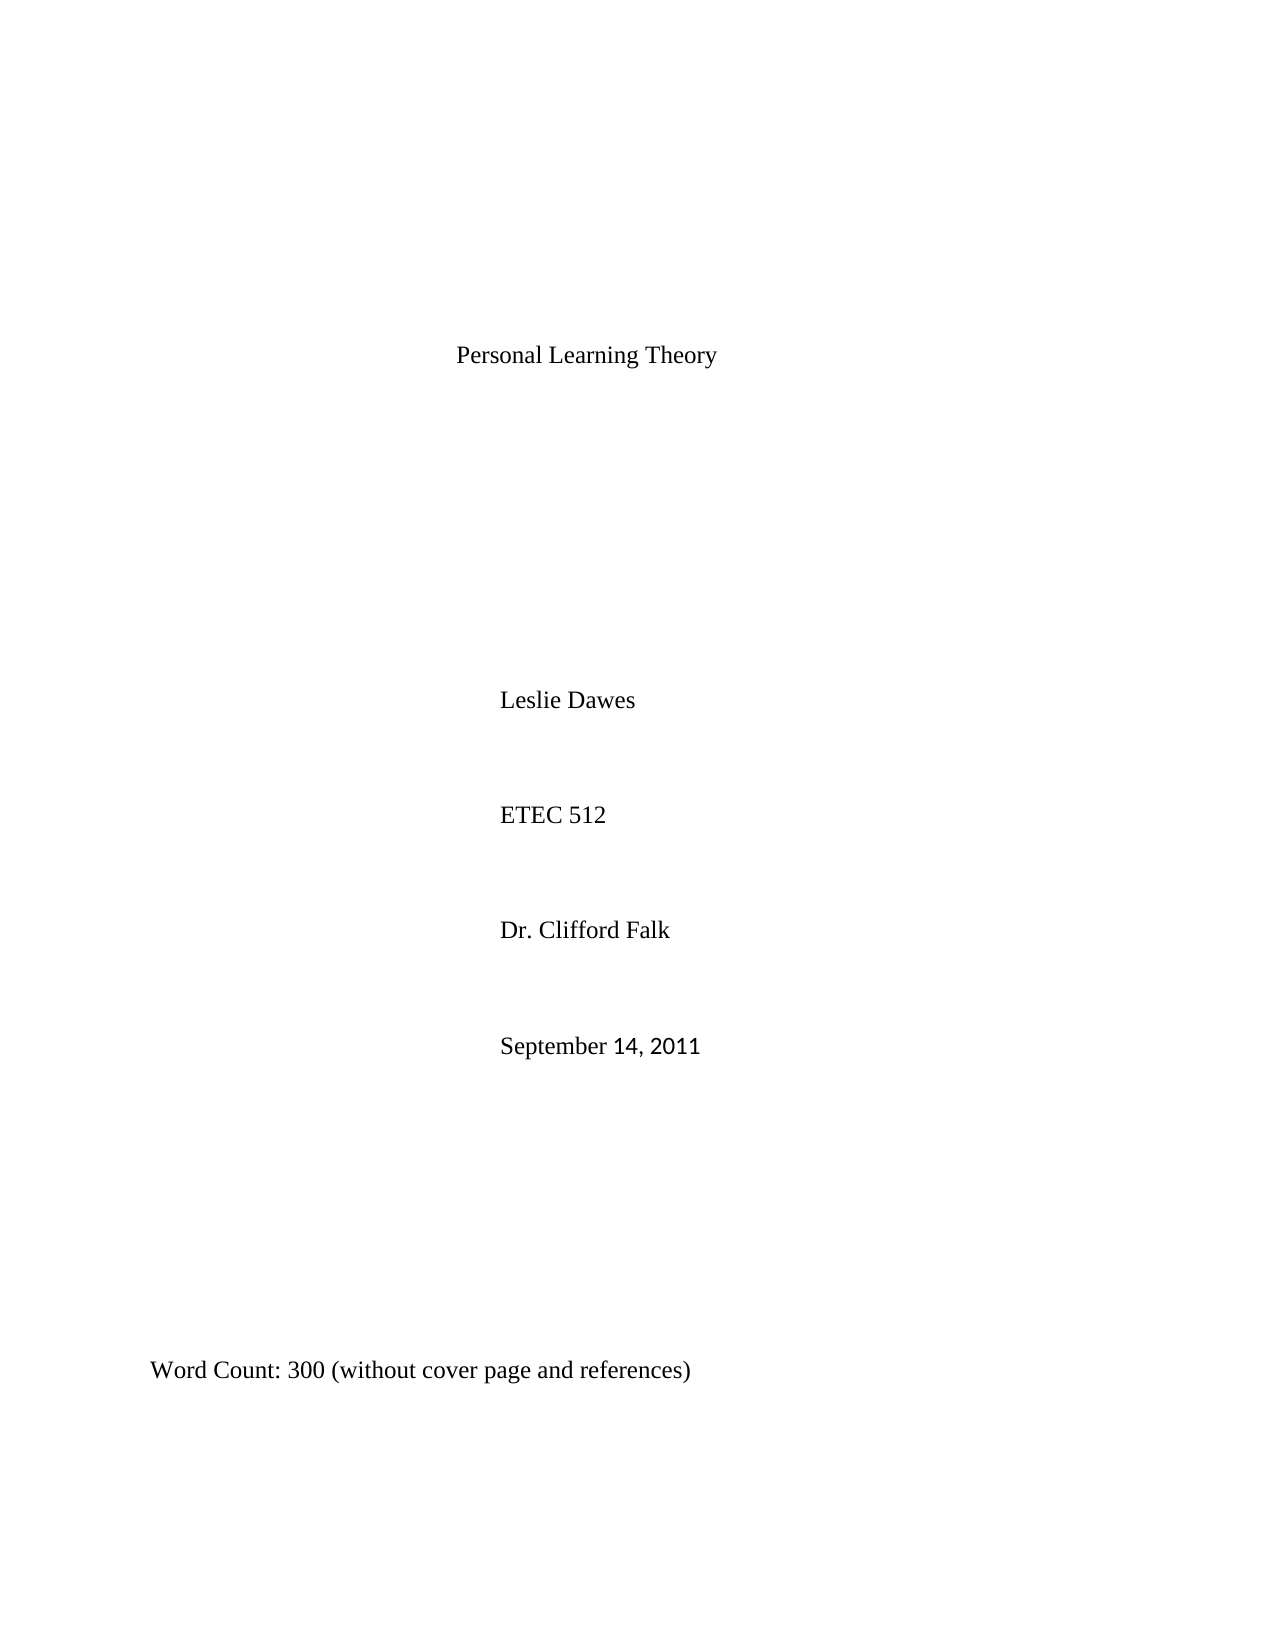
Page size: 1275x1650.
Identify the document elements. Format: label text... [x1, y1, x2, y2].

text ETEC 512 [150, 800, 1125, 829]
text Dr. Clifford Falk [150, 915, 1125, 944]
text September 14, 2011 [150, 1030, 1125, 1061]
text Leslie Dawes [150, 685, 1125, 714]
text Personal Learning Theory [150, 340, 1125, 369]
text Word Count: 300 (without cover page and references) [150, 1355, 1125, 1384]
